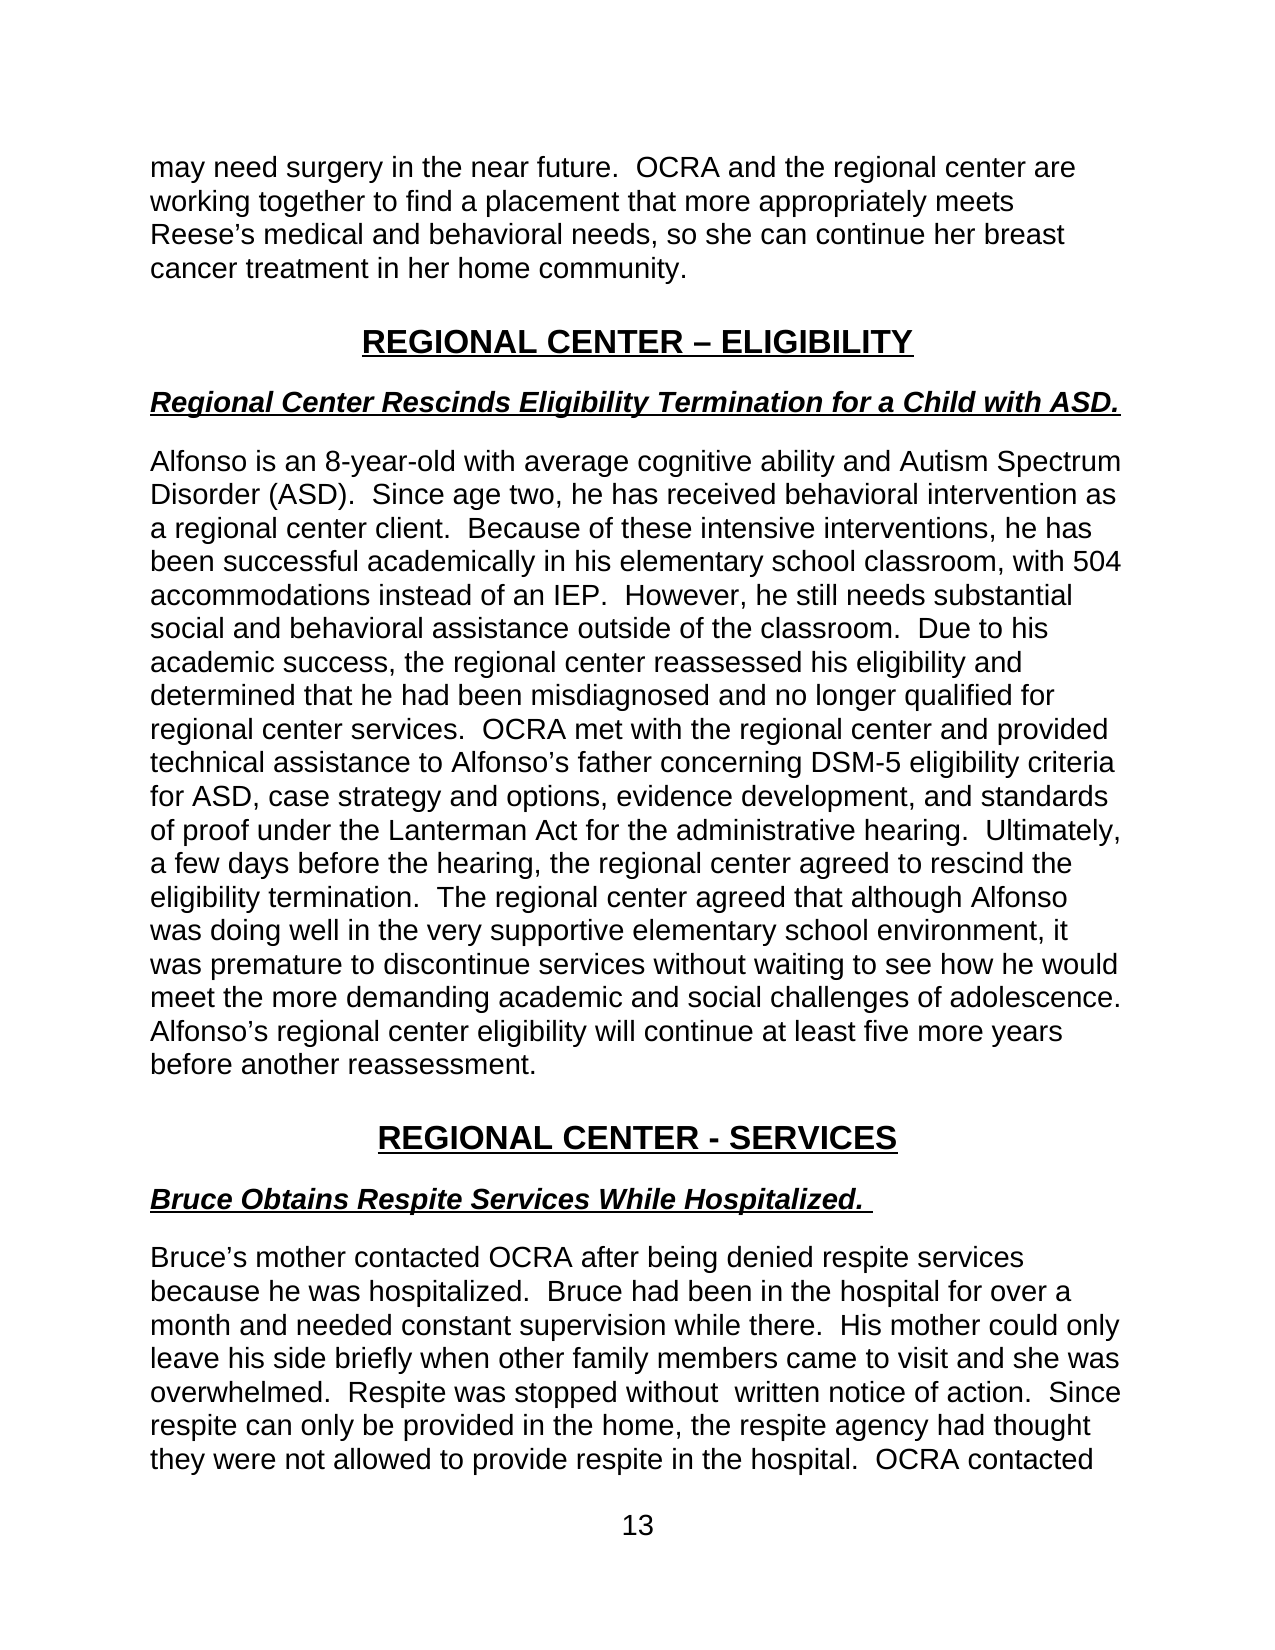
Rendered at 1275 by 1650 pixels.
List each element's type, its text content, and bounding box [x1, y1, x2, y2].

subtitle Bruce Obtains Respite Services While Hospitalized. [150, 1182, 1125, 1215]
subtitle REGIONAL CENTER - SERVICES [150, 1118, 1125, 1157]
subtitle REGIONAL CENTER – ELIGIBILITY [150, 322, 1125, 360]
text Alfonso is an 8-year-old with average cognitive ability and Autism Spectrum Disorder (ASD). Since age two, he has received behavioral intervention as a regional center client. Because of these intensive interventions, he has been successful academically in his elementary school classroom, with 504 accommodations instead of an IEP. However, he still needs substantial social and behavioral assistance outside of the classroom. Due to his academic success, the regional center reassessed his eligibility and determined that he had been misdiagnosed and no longer qualified for regional center services. OCRA met with the regional center and provided technical assistance to Alfonso’s father concerning DSM-5 eligibility criteria for ASD, case strategy and options, evidence development, and standards of proof under the Lanterman Act for the administrative hearing. Ultimately, a few days before the hearing, the regional center agreed to rescind the eligibility termination. The regional center agreed that although Alfonso was doing well in the very supportive elementary school environment, it was premature to discontinue services without waiting to see how he would meet the more demanding academic and social challenges of adolescence. Alfonso’s regional center eligibility will continue at least five more years before another reassessment. [150, 444, 1125, 1081]
subtitle Regional Center Rescinds Eligibility Termination for a Child with ASD. [150, 385, 1125, 419]
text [150, 150, 1125, 284]
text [150, 1240, 1125, 1475]
